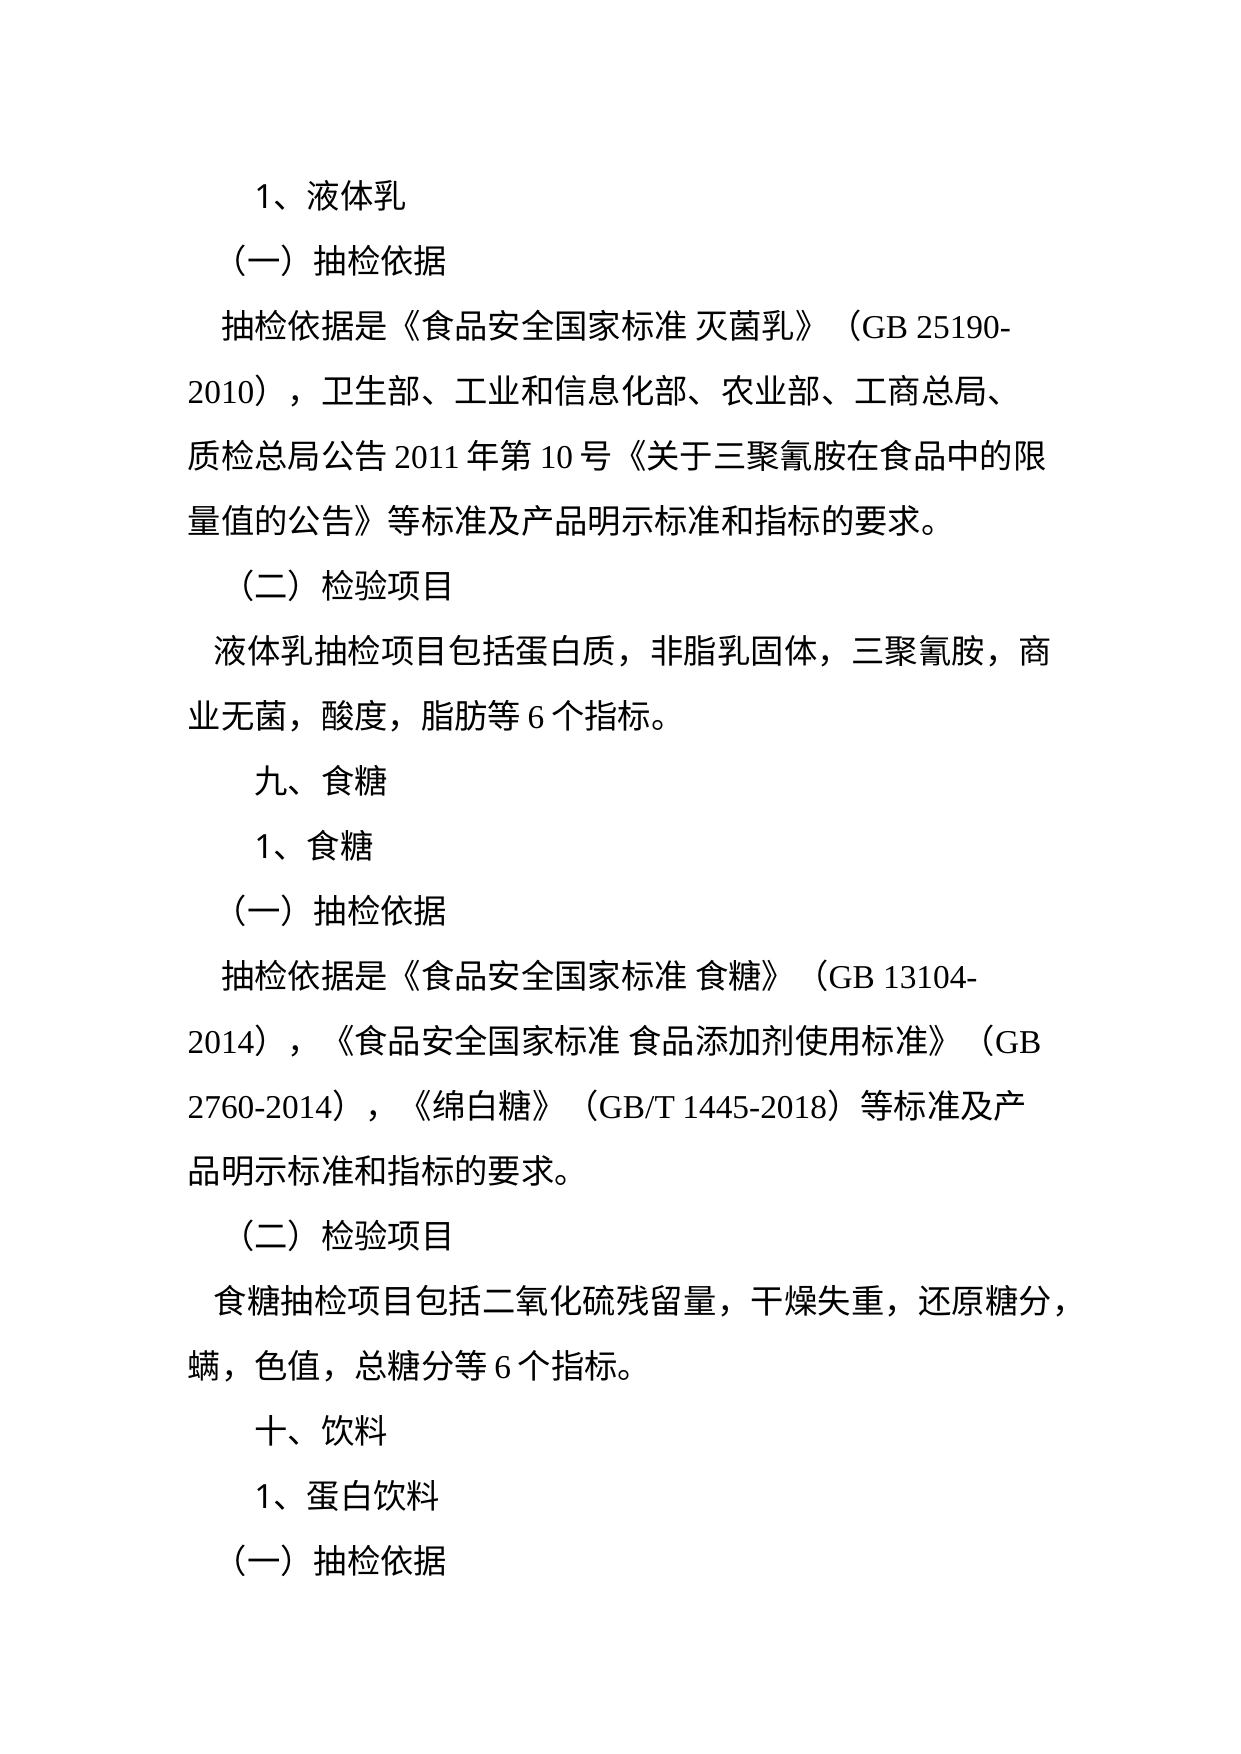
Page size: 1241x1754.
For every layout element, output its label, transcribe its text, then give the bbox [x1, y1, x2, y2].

subtitle 抽检依据是《食品安全国家标准 灭菌乳》（GB 25190-2010），卫生部、工业和信息化部、农业部、工商总局、质检总局公告2011年第10号《关于三聚氰胺在食品中的限量值的公告》等标准及产品明示标准和指标的要求。 [187, 292, 1053, 552]
text （一）抽检依据 [187, 877, 1053, 942]
list 1、食糖 [187, 812, 1053, 877]
text （一）抽检依据 [187, 1527, 1053, 1592]
text （二）检验项目 [187, 552, 1053, 617]
list 十、饮料 [187, 1397, 1053, 1462]
list 1、蛋白饮料 [187, 1462, 1053, 1527]
text （二）检验项目 [187, 1202, 1053, 1267]
list 九、食糖 [187, 747, 1053, 812]
text 食糖抽检项目包括二氧化硫残留量，干燥失重，还原糖分，螨，色值，总糖分等6个指标。 [187, 1267, 1053, 1397]
list 1、液体乳 [187, 162, 1053, 227]
text （一）抽检依据 [187, 227, 1053, 292]
subtitle 抽检依据是《食品安全国家标准 食糖》（GB 13104-2014），《食品安全国家标准 食品添加剂使用标准》（GB 2760-2014），《绵白糖》（GB/T 1445-2018）等标准及产品明示标准和指标的要求。 [187, 942, 1053, 1202]
text 液体乳抽检项目包括蛋白质，非脂乳固体，三聚氰胺，商业无菌，酸度，脂肪等6个指标。 [187, 617, 1053, 747]
